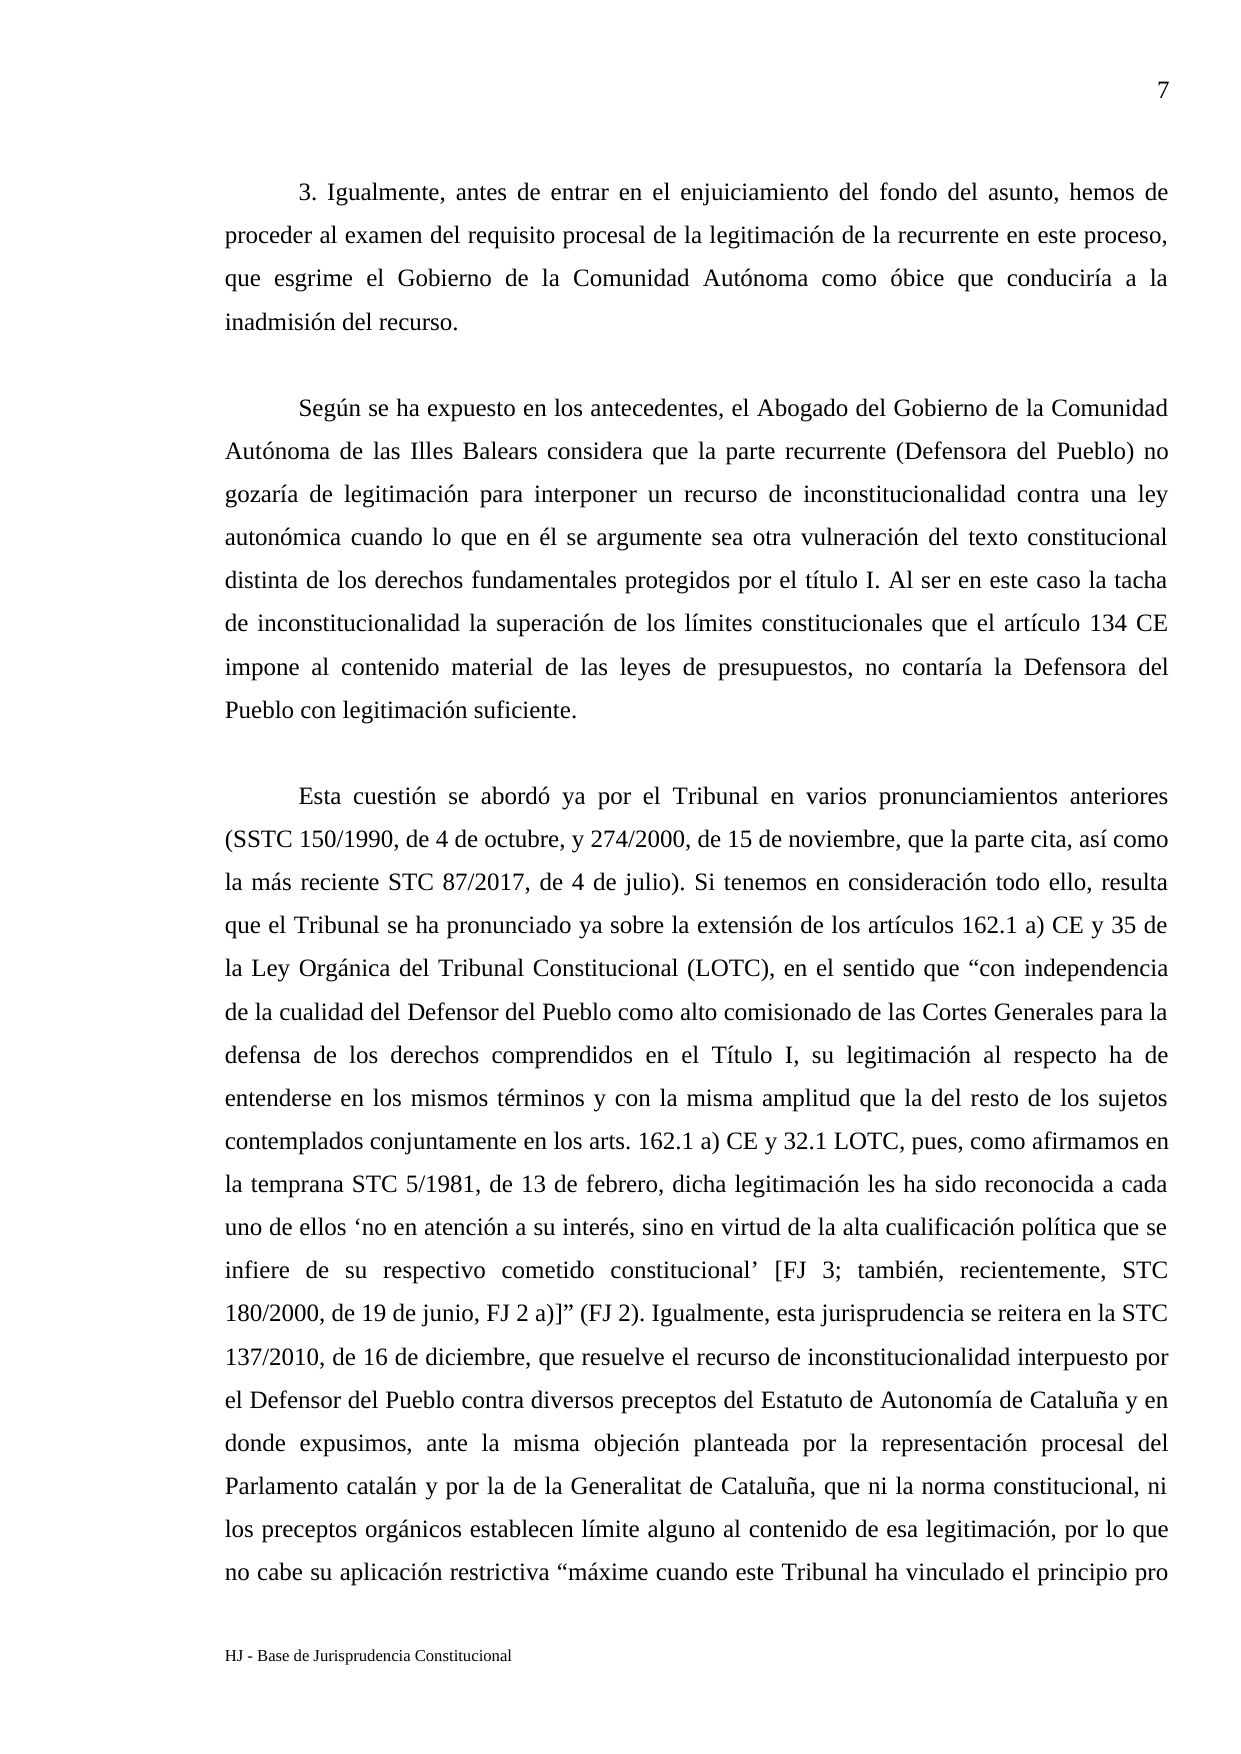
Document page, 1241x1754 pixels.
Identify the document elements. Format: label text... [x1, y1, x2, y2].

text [224, 781, 1169, 1586]
text 3. Igualmente, antes de entrar en el enjuiciamiento del fondo del asunto, hemos de proceder al examen del requisito procesal de la legitimación de la recurrente en este proceso, que esgrime el Gobierno de la Comunidad Autónoma como óbice que conduciría a la inadmisión del recurso. [224, 177, 1169, 335]
text Según se ha expuesto en los antecedentes, el Abogado del Gobierno de la Comunidad Autónoma de las Illes Balears considera que la parte recurrente (Defensora del Pueblo) no gozaría de legitimación para interponer un recurso de inconstitucionalidad contra una ley autonómica cuando lo que en él se argumente sea otra vulneración del texto constitucional distinta de los derechos fundamentales protegidos por el título I. Al ser en este caso la tacha de inconstitucionalidad la superación de los límites constitucionales que el artículo 134 CE impone al contenido material de las leyes de presupuestos, no contaría la Defensora del Pueblo con legitimación suficiente. [224, 393, 1169, 723]
